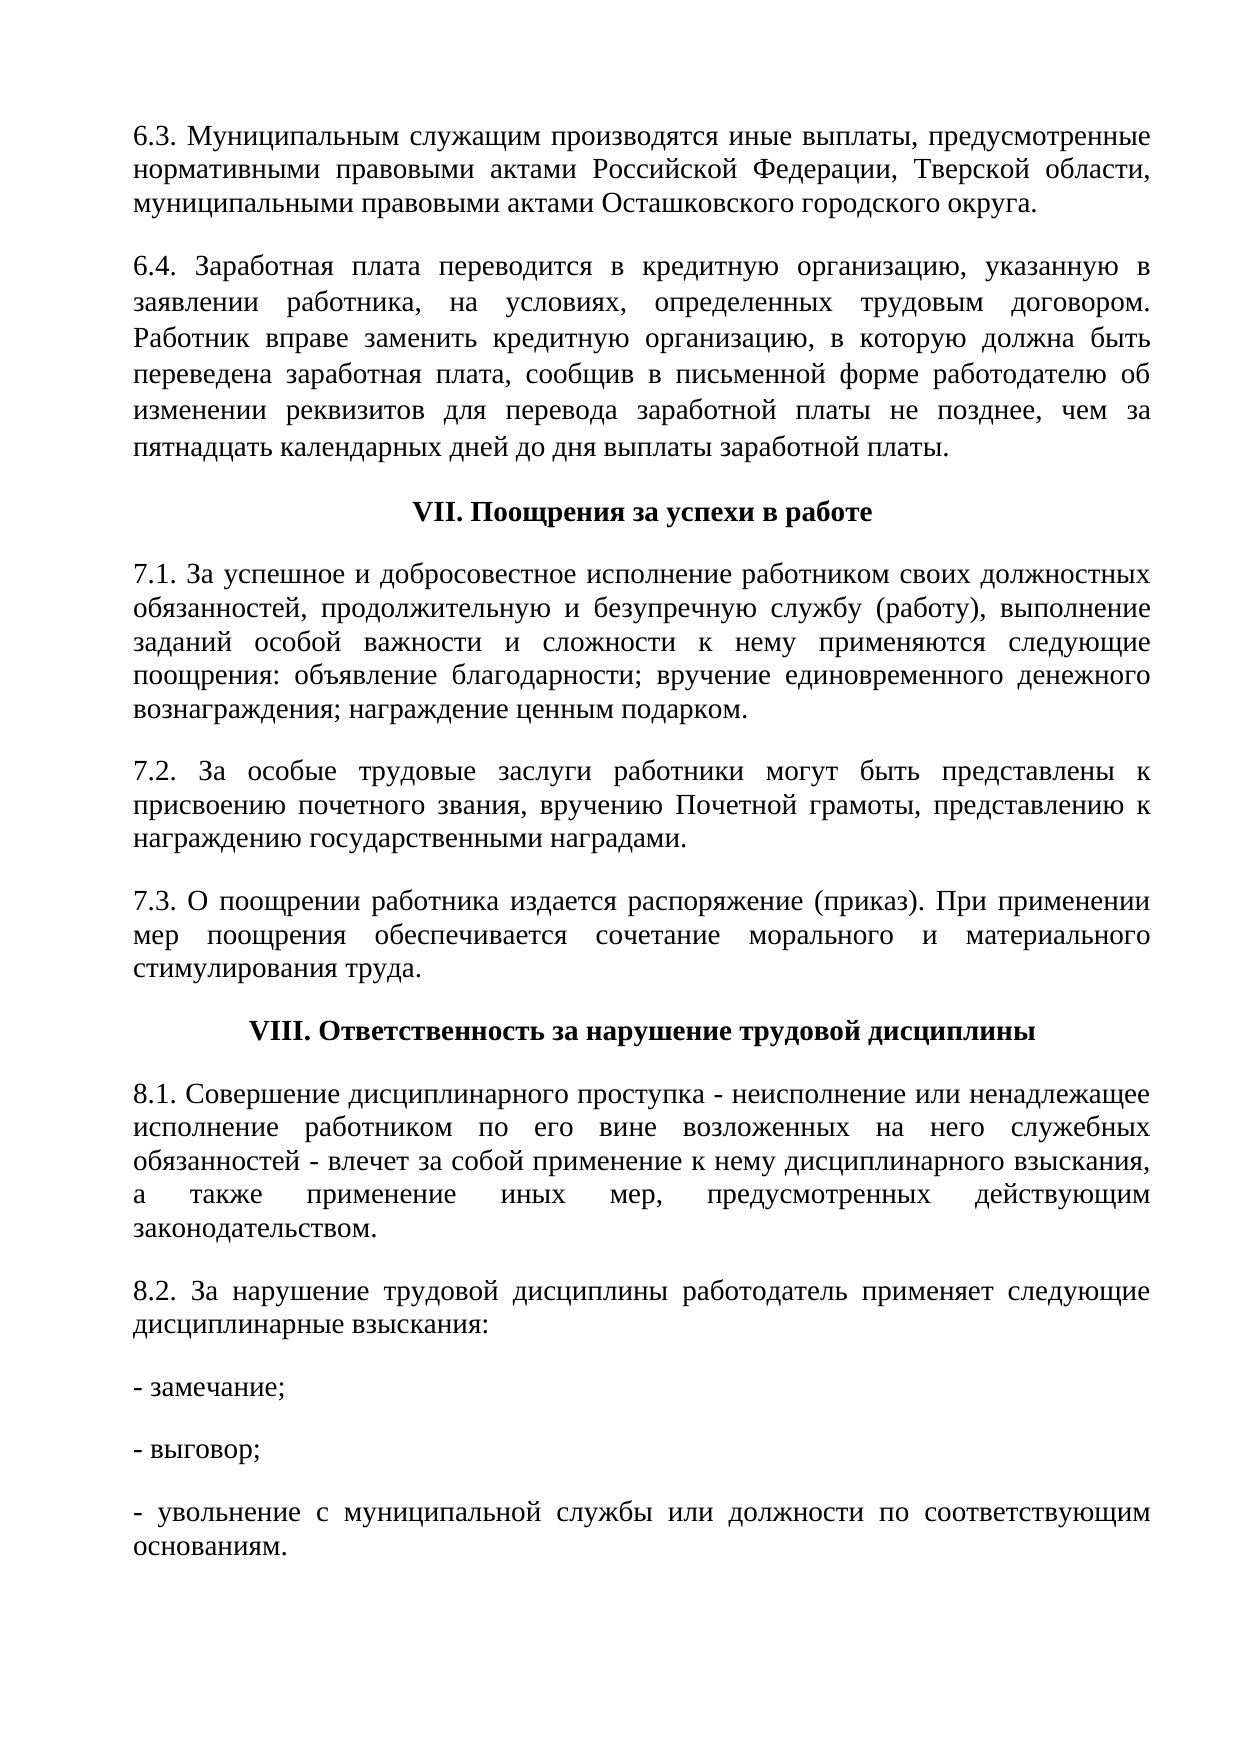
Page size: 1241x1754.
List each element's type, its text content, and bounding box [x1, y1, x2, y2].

text 7.3. О поощрении работника издается распоряжение (приказ). При применении мер поощрения обеспечивается сочетание морального и материального стимулирования труда. [133, 883, 1152, 984]
text - выговор; [133, 1432, 1152, 1465]
text - замечание; [133, 1369, 1152, 1402]
text 8.1. Совершение дисциплинарного проступка - неисполнение или ненадлежащее исполнение работником по его вине возложенных на него служебных обязанностей - влечет за собой применение к нему дисциплинарного взыскания, а также применение иных мер, предусмотренных действующим законодательством. [133, 1076, 1152, 1243]
text 7.2. За особые трудовые заслуги работники могут быть представлены к присвоению почетного звания, вручению Почетной грамоты, представлению к награждению государственными наградами. [133, 753, 1152, 854]
text VIII. Ответственность за нарушение трудовой дисциплины [133, 1013, 1152, 1047]
text 6.4. Заработная плата переводится в кредитную организацию, указанную в заявлении работника, на условиях, определенных трудовым договором. Работник вправе заменить кредитную организацию, в которую должна быть переведена заработная плата, сообщив в письменной форме работодателю об изменении реквизитов для перевода заработной платы не позднее, чем за пятнадцать календарных дней до дня выплаты заработной платы. [133, 248, 1152, 462]
text 8.2. За нарушение трудовой дисциплины работодатель применяет следующие дисциплинарные взыскания: [133, 1273, 1152, 1340]
text 6.3. Муниципальным служащим производятся иные выплаты, предусмотренные нормативными правовыми актами Российской Федерации, Тверской области, муниципальными правовыми актами Осташковского городского округа. [133, 118, 1152, 219]
text - увольнение с муниципальной службы или должности по соответствующим основаниям. [133, 1494, 1152, 1561]
text VII. Поощрения за успехи в работе [133, 494, 1152, 527]
text 7.1. За успешное и добросовестное исполнение работником своих должностных обязанностей, продолжительную и безупречную службу (работу), выполнение заданий особой важности и сложности к нему применяются следующие поощрения: объявление благодарности; вручение единовременного денежного вознаграждения; награждение ценным подарком. [133, 557, 1152, 724]
